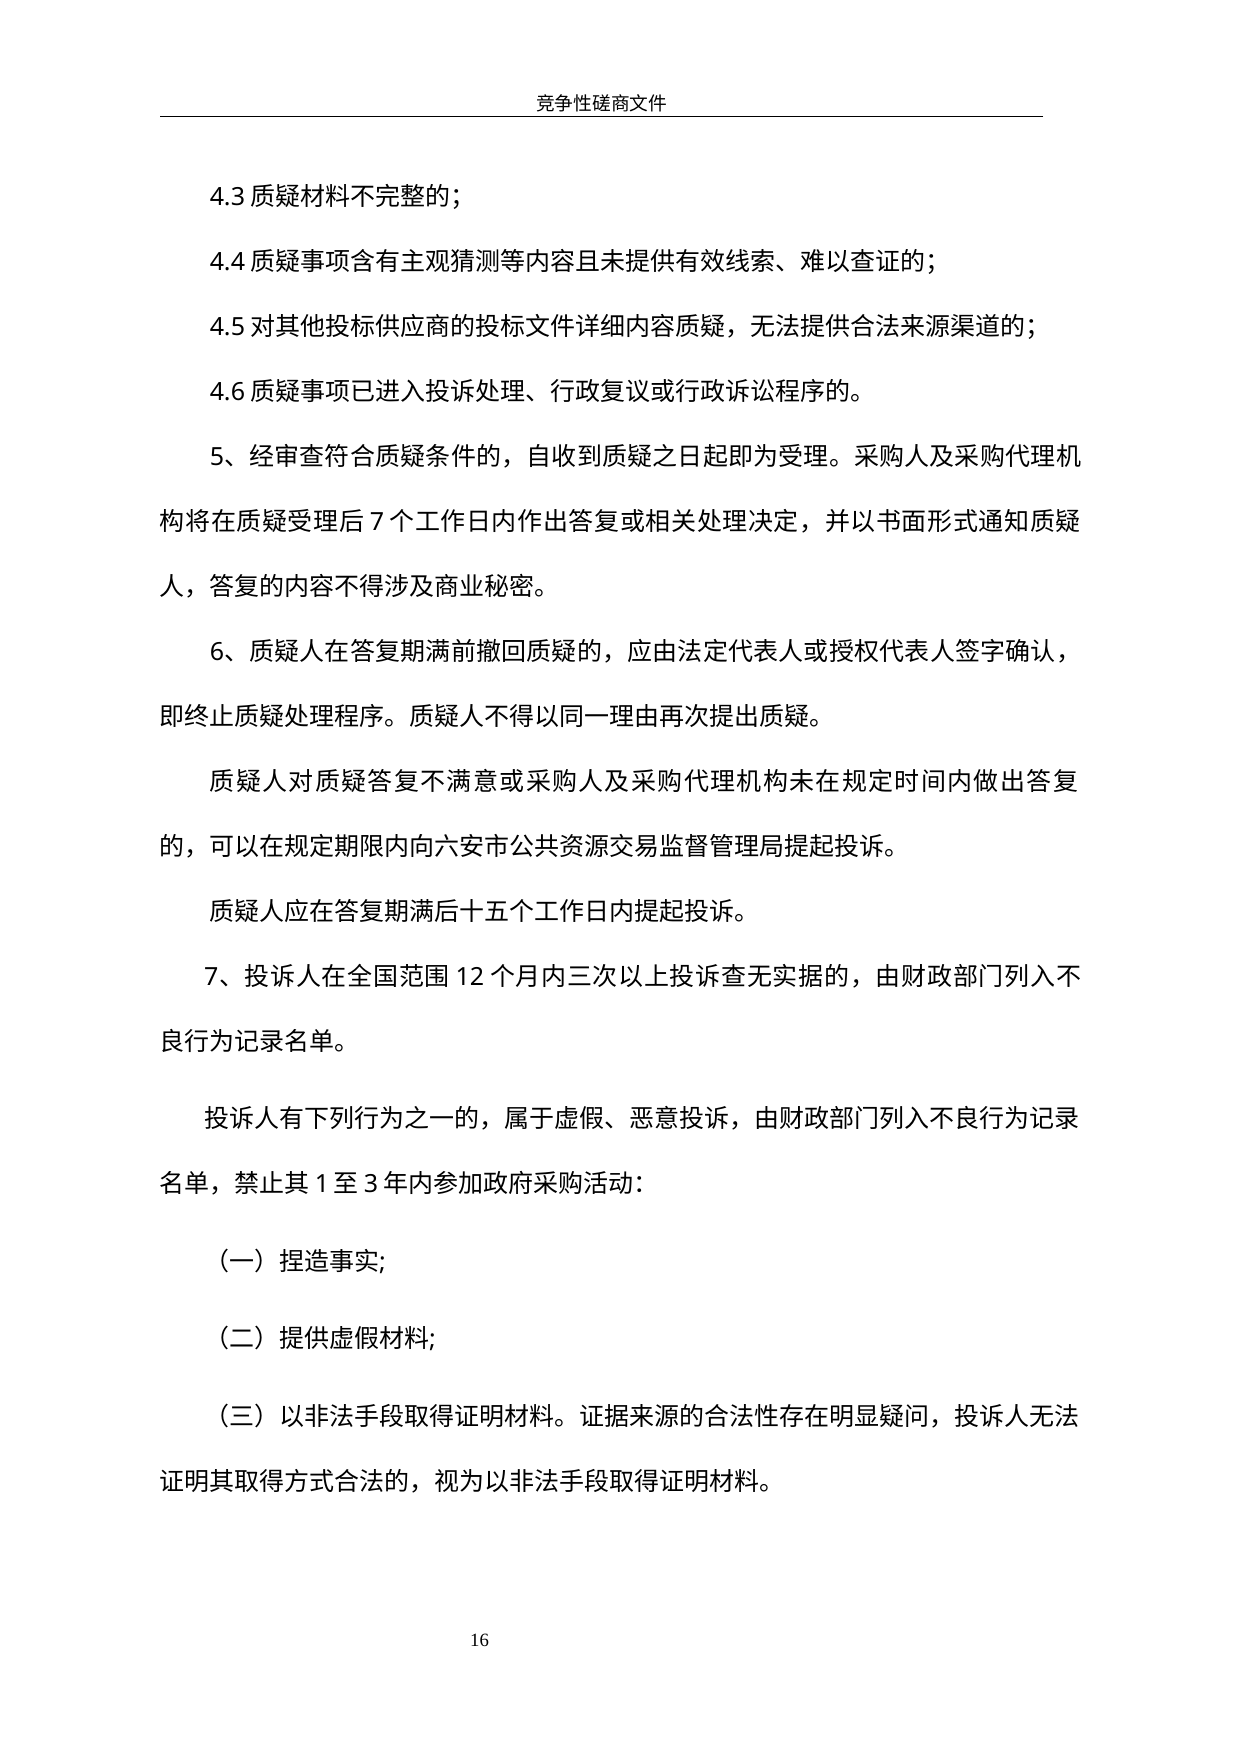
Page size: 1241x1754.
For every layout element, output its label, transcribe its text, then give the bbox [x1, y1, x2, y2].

text 4.6质疑事项已进入投诉处理、行政复议或行政诉讼程序的。 [159, 357, 1081, 422]
text 4.4质疑事项含有主观猜测等内容且未提供有效线索、难以查证的； [159, 227, 1081, 292]
text 4.3质疑材料不完整的； [159, 162, 1081, 227]
text 质疑人应在答复期满后十五个工作日内提起投诉。 [159, 877, 1081, 942]
text （一）捏造事实; [159, 1227, 1081, 1292]
text 质疑人对质疑答复不满意或采购人及采购代理机构未在规定时间内做出答复的，可以在规定期限内向六安市公共资源交易监督管理局提起投诉。 [159, 747, 1081, 877]
text 5、经审查符合质疑条件的，自收到质疑之日起即为受理。采购人及采购代理机构将在质疑受理后7个工作日内作出答复或相关处理决定，并以书面形式通知质疑人，答复的内容不得涉及商业秘密。 [159, 422, 1081, 617]
text （二）提供虚假材料; [159, 1304, 1081, 1369]
text （三）以非法手段取得证明材料。证据来源的合法性存在明显疑问，投诉人无法证明其取得方式合法的，视为以非法手段取得证明材料。 [159, 1382, 1081, 1512]
text 投诉人有下列行为之一的，属于虚假、恶意投诉，由财政部门列入不良行为记录名单，禁止其1至3年内参加政府采购活动： [159, 1084, 1081, 1214]
text 4.5对其他投标供应商的投标文件详细内容质疑，无法提供合法来源渠道的； [159, 292, 1081, 357]
text 6、质疑人在答复期满前撤回质疑的，应由法定代表人或授权代表人签字确认，即终止质疑处理程序。质疑人不得以同一理由再次提出质疑。 [159, 617, 1081, 747]
text 7、投诉人在全国范围12个月内三次以上投诉查无实据的，由财政部门列入不良行为记录名单。 [159, 942, 1081, 1072]
